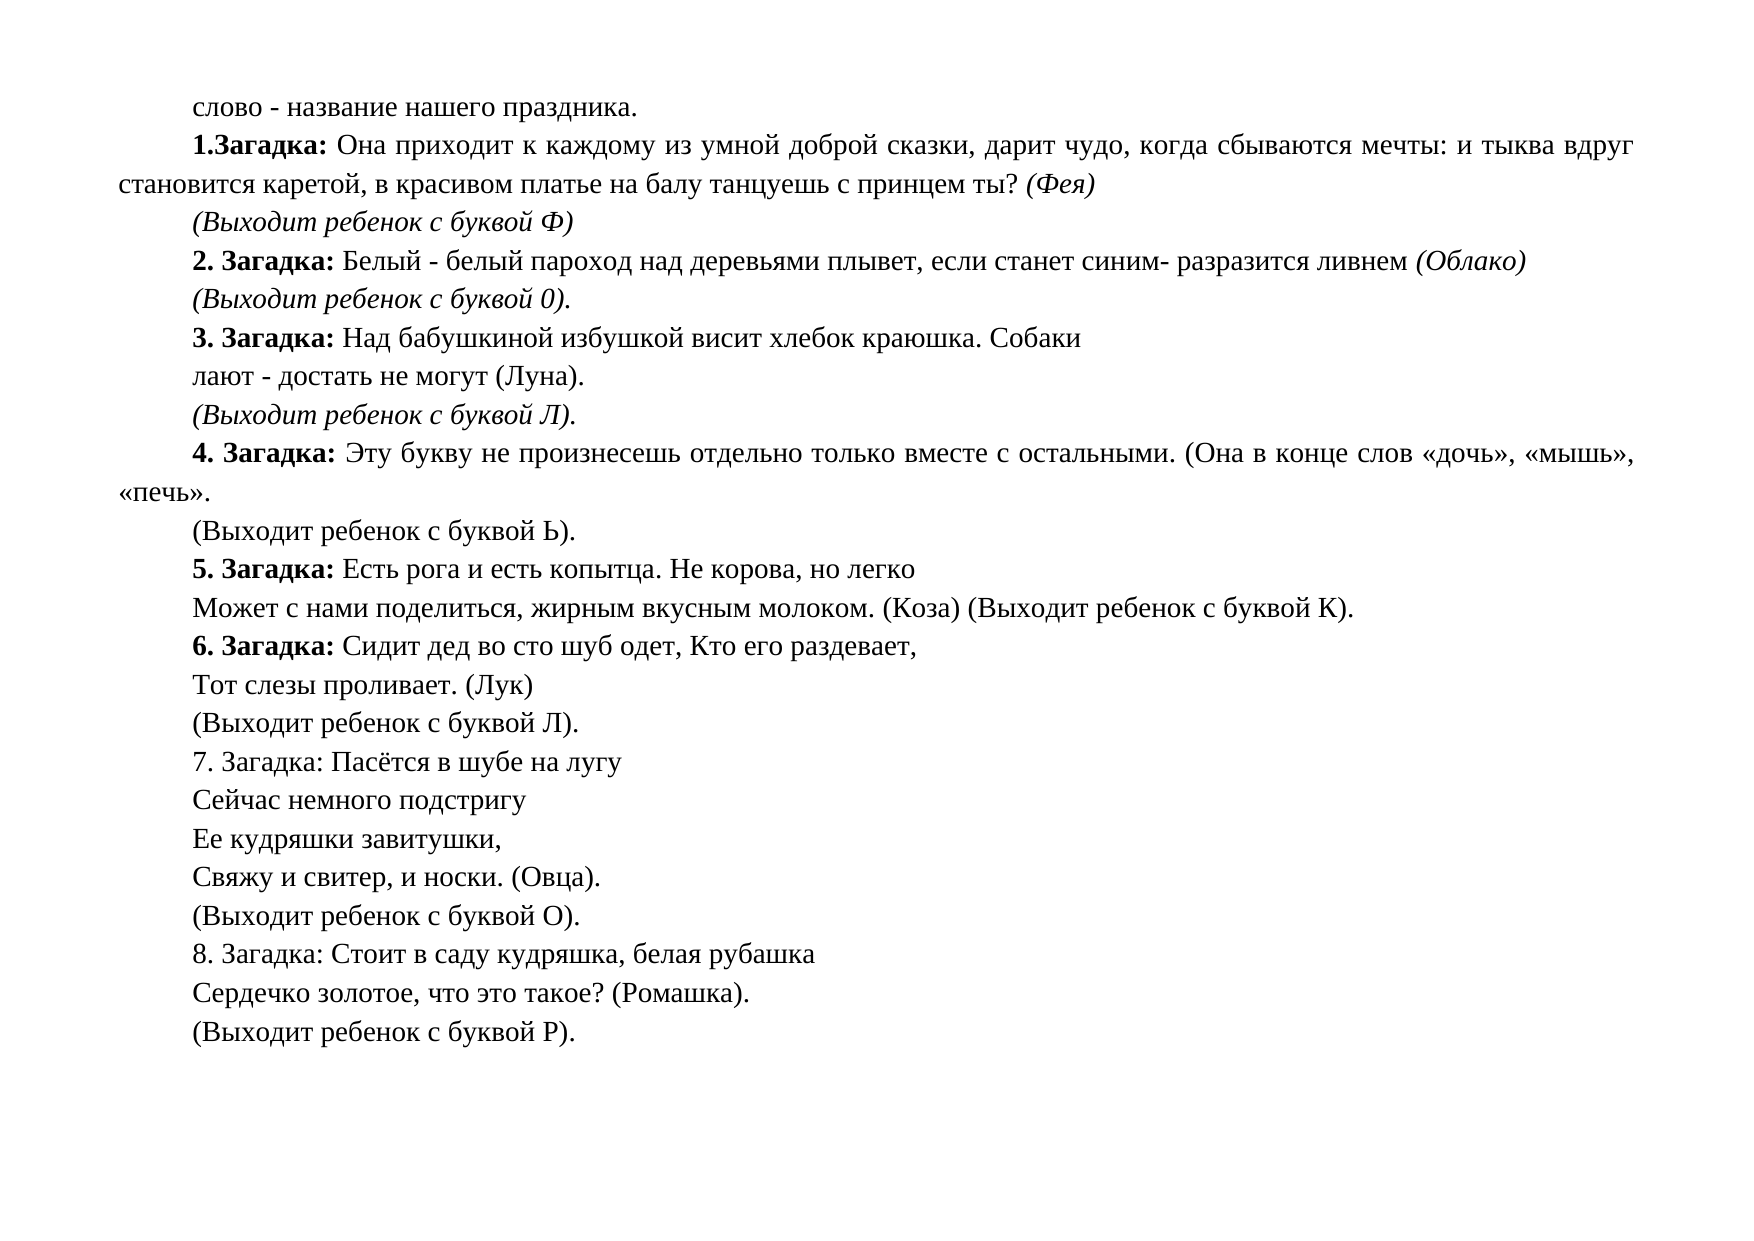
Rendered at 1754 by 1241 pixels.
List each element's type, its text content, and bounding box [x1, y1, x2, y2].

text 7. Загадка: Пасётся в шубе на лугу [118, 744, 1636, 777]
text 1.Загадка: Она приходит к каждому из умной доброй сказки, дарит чудо, когда сбываются мечты: и тыква вдруг становится каретой, в красивом платье на балу танцуешь с принцем ты? (Фея) [118, 127, 1636, 199]
text Свяжу и свитер, и носки. (Овца). [118, 859, 1636, 893]
text Сейчас немного подстригу [118, 782, 1636, 816]
text лают - достать не могут (Луна). [118, 358, 1636, 392]
text (Выходит ребенок с буквой Ф) [118, 204, 1636, 238]
text 2. Загадка: Белый - белый пароход над деревьями плывет, если станет синим- разразится ливнем (Облако) [118, 243, 1636, 276]
text Тот слезы проливает. (Лук) [118, 667, 1636, 700]
text 4. Загадка: Эту букву не произнесешь отдельно только вместе с остальными. (Она в конце слов «дочь», «мышь», «печь». [118, 436, 1636, 508]
text (Выходит ребенок с буквой Р). [118, 1014, 1636, 1047]
text 6. Загадка: Сидит дед во сто шуб одет, Кто его раздевает, [118, 628, 1636, 662]
text 5. Загадка: Есть рога и есть копытца. Не корова, но легко [118, 551, 1636, 585]
text (Выходит ребенок с буквой Л). [118, 705, 1636, 739]
text (Выходит ребенок с буквой Л). [118, 397, 1636, 431]
text слово - название нашего праздника. [118, 89, 1636, 122]
text Ее кудряшки завитушки, [118, 821, 1636, 854]
text (Выходит ребенок с буквой О). [118, 898, 1636, 932]
text 8. Загадка: Стоит в саду кудряшка, белая рубашка [118, 937, 1636, 970]
text (Выходит ребенок с буквой 0). [118, 281, 1636, 315]
text (Выходит ребенок с буквой Ь). [118, 513, 1636, 546]
text 3. Загадка: Над бабушкиной избушкой висит хлебок краюшка. Собаки [118, 320, 1636, 353]
text Может с нами поделиться, жирным вкусным молоком. (Коза) (Выходит ребенок с буквой К). [118, 590, 1636, 623]
text Сердечко золотое, что это такое? (Ромашка). [118, 975, 1636, 1009]
